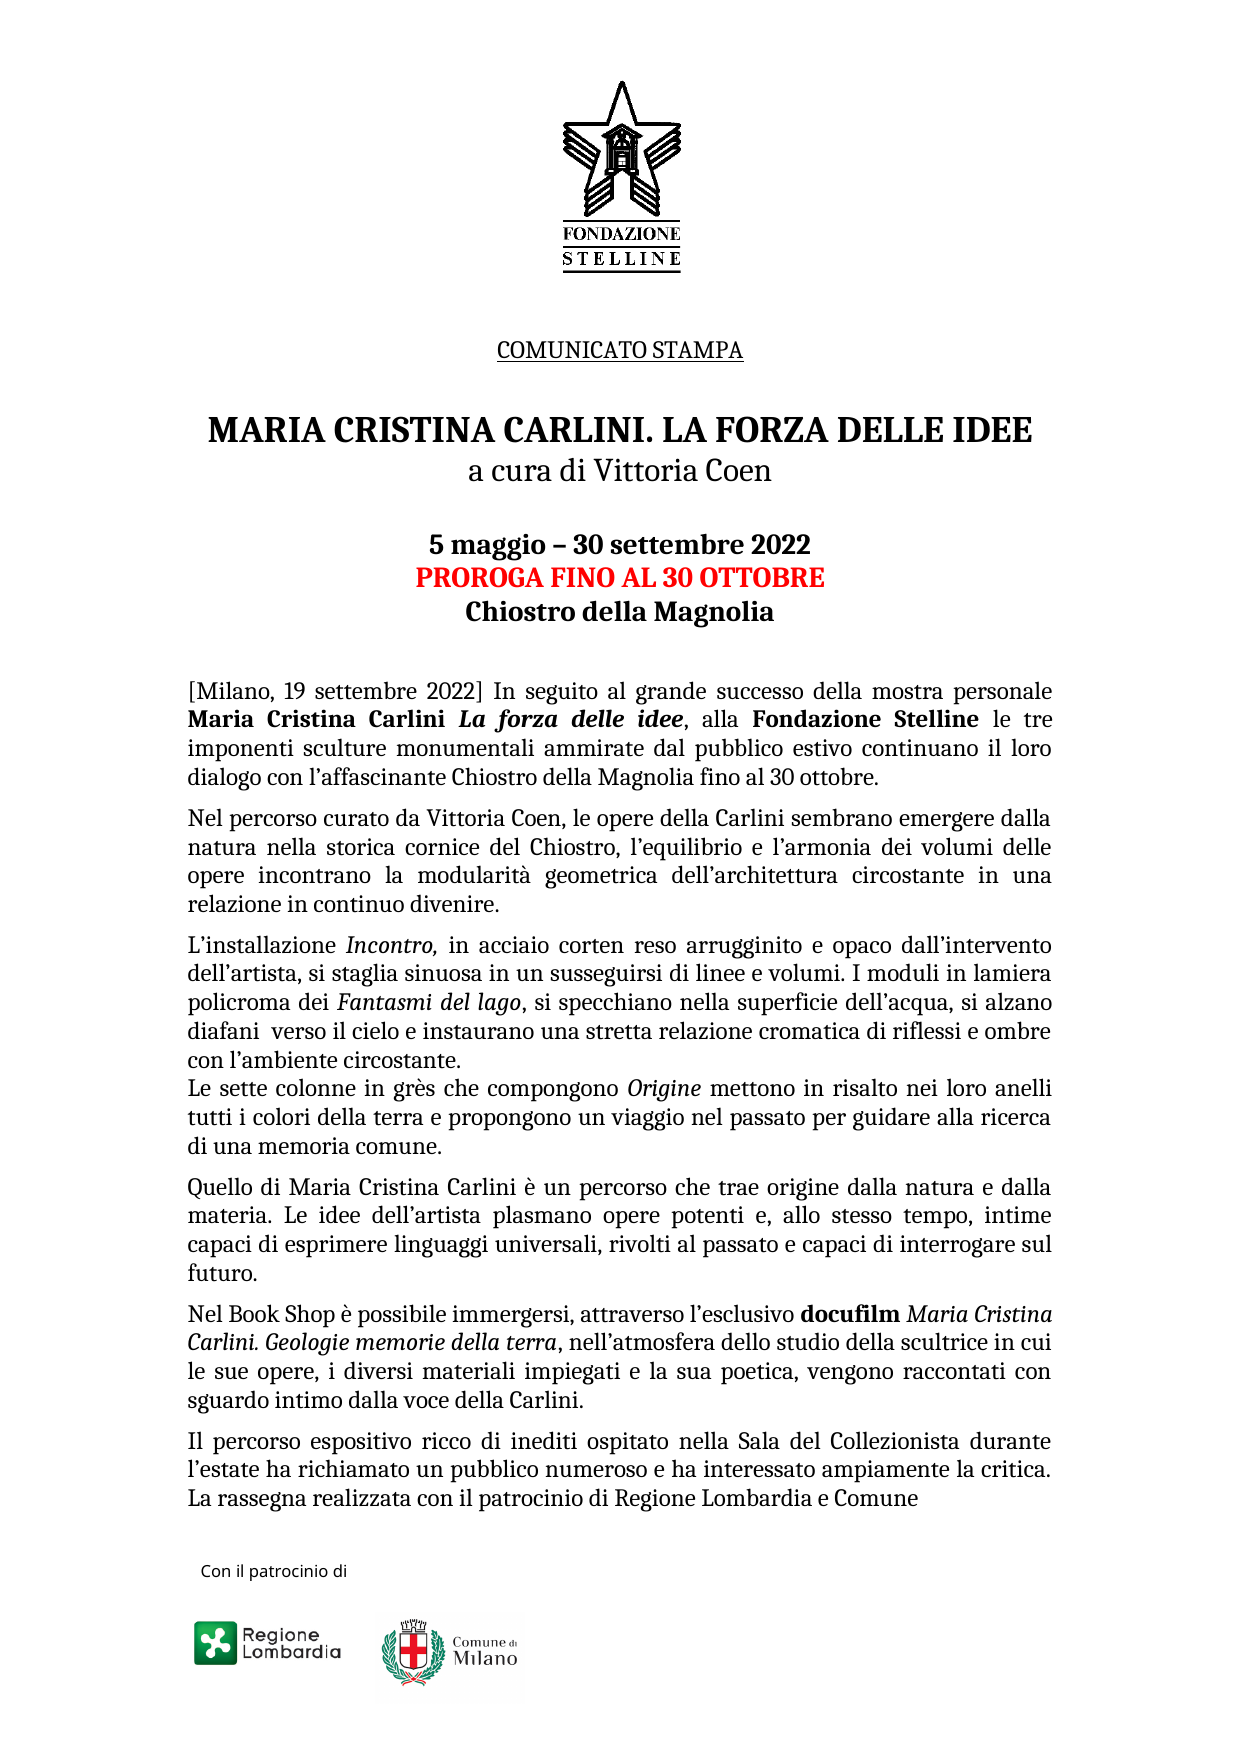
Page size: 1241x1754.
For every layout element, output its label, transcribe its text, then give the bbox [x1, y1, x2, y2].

text L’installazione Incontro, in acciaio corten reso arrugginito e opaco dall’intervento dell’artista, si staglia sinuosa in un susseguirsi di linee e volumi. I moduli in lamiera policroma dei Fantasmi del lago, si specchiano nella superficie dell’acqua, si alzano diafani verso il cielo e instaurano una stretta relazione cromatica di riflessi e ombre con l’ambiente circostante. [187, 931, 1053, 1074]
text a cura di Vittoria Coen [187, 451, 1053, 490]
text MARIA CRISTINA CARLINI. LA FORZA DELLE IDEE [187, 408, 1053, 451]
text Il percorso espositivo ricco di inediti ospitato nella Sala del Collezionista durante l’estate ha richiamato un pubblico numeroso e ha interessato ampiamente la critica. La rassegna realizzata con il patrocinio di Regione Lombardia e Comune [187, 1427, 1053, 1513]
text 5 maggio – 30 settembre 2022 [187, 528, 1053, 562]
text Chiostro della Magnolia [187, 595, 1053, 629]
text Nel Book Shop è possibile immergersi, attraverso l’esclusivo docufilm Maria Cristina Carlini. Geologie memorie della terra, nell’atmosfera dello studio della scultrice in cui le sue opere, i diversi materiali impiegati e la sua poetica, vengono raccontati con sguardo intimo dalla voce della Carlini. [187, 1299, 1053, 1414]
text Nel percorso curato da Vittoria Coen, le opere della Carlini sembrano emergere dalla natura nella storica cornice del Chiostro, l’equilibrio e l’armonia dei volumi delle opere incontrano la modularità geometrica dell’architettura circostante in una relazione in continuo divenire. [187, 804, 1053, 919]
picture [187, 1611, 352, 1681]
text Le sette colonne in grès che compongono Origine mettono in risalto nei loro anelli tutti i colori della terra e propongono un viaggio nel passato per guidare alla ricerca di una memoria comune. [187, 1074, 1053, 1161]
text COMUNICATO STAMPA [187, 336, 1053, 365]
picture [375, 1612, 526, 1704]
picture [554, 73, 687, 279]
text [Milano, 19 settembre 2022] In seguito al grande successo della mostra personale Maria Cristina Carlini La forza delle idee, alla Fondazione Stelline le tre imponenti sculture monumentali ammirate dal pubblico estivo continuano il loro dialogo con l’affascinante Chiostro della Magnolia fino al 30 ottobre. [187, 677, 1053, 792]
text Quello di Maria Cristina Carlini è un percorso che trae origine dalla natura e dalla materia. Le idee dell’artista plasmano opere potenti e, allo stesso tempo, intime capaci di esprimere linguaggi universali, rivolti al passato e capaci di interrogare sul futuro. [187, 1173, 1053, 1288]
text PROROGA FINO AL 30 OTTOBRE [187, 562, 1053, 595]
